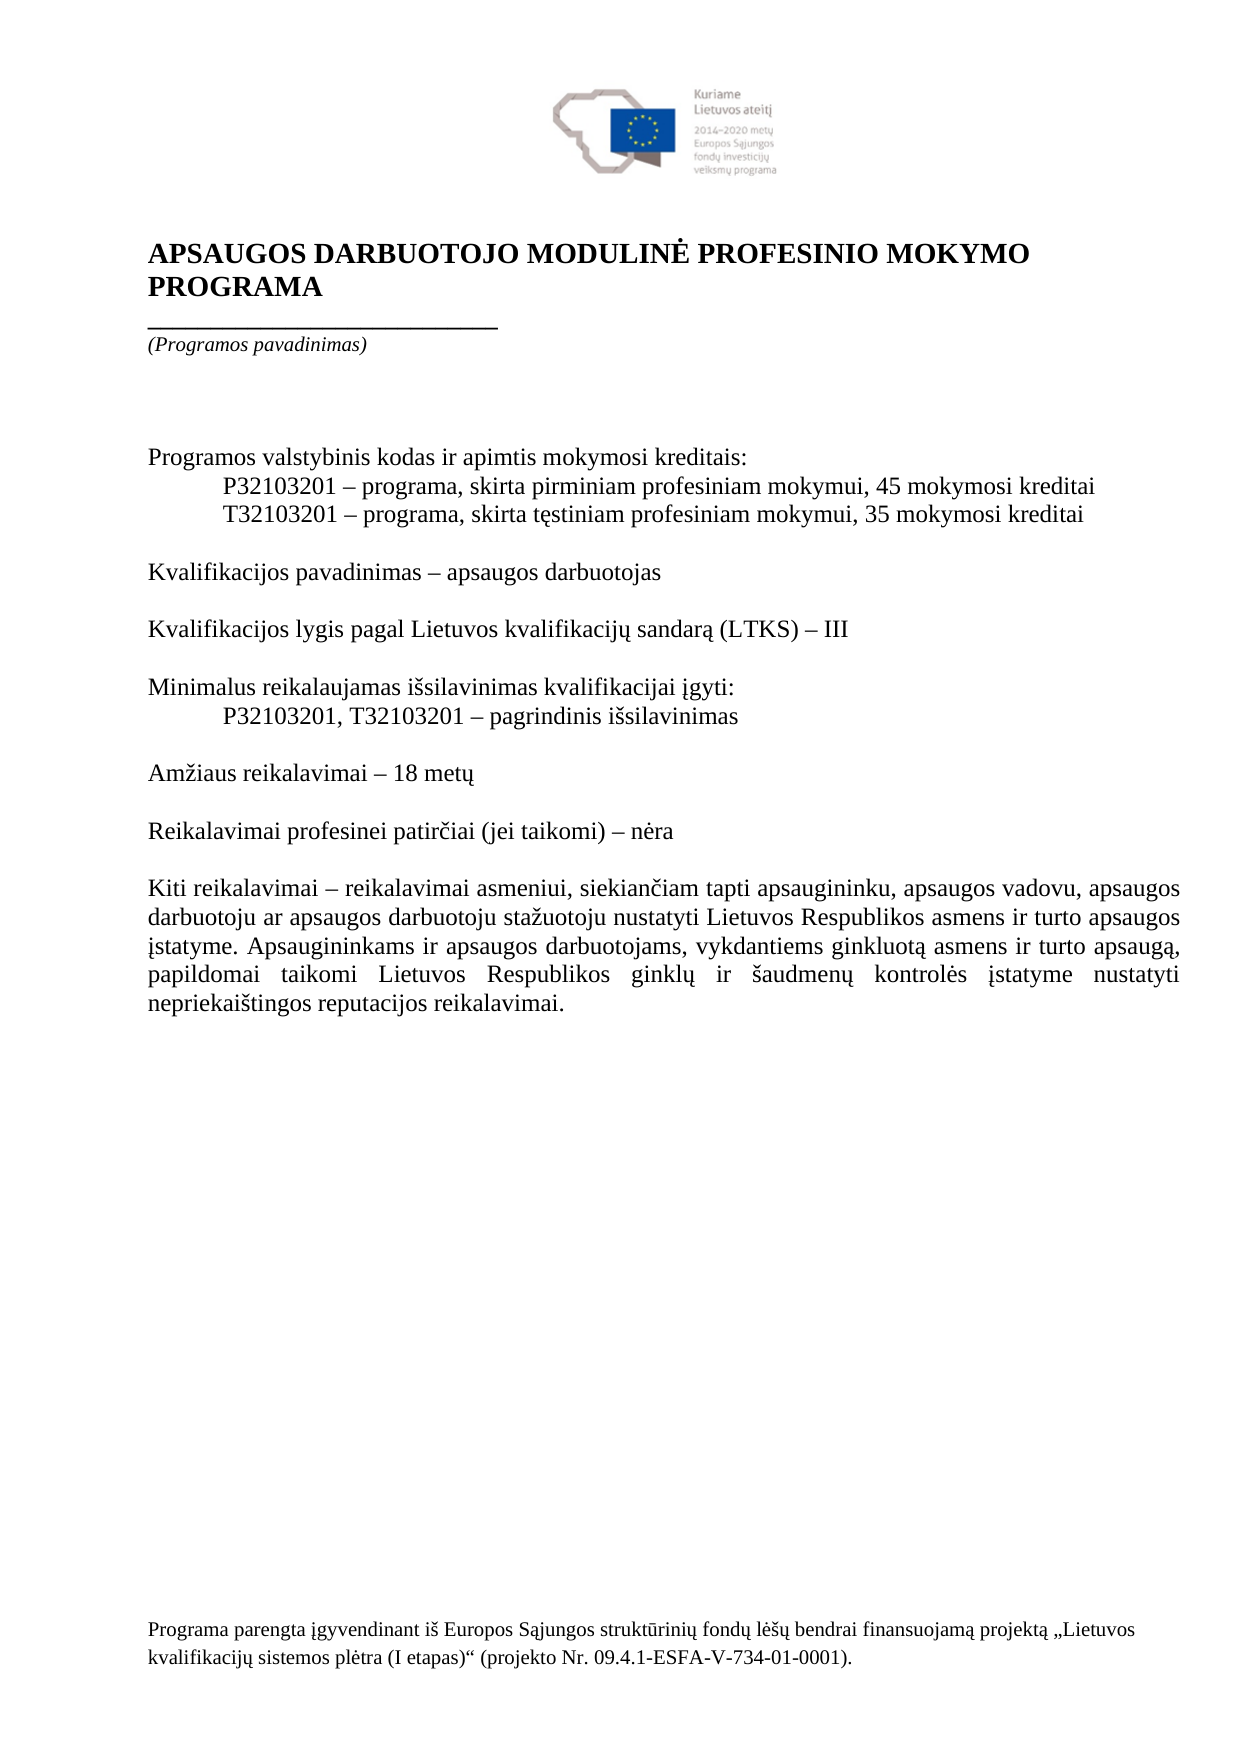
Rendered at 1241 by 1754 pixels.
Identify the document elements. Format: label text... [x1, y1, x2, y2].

text Minimalus reikalaujamas išsilavinimas kvalifikacijai įgyti: [148, 672, 1181, 701]
text Kvalifikacijos lygis pagal Lietuvos kvalifikacijų sandarą (LTKS) – III [148, 614, 1181, 643]
text T32103201 – programa, skirta tęstiniam profesiniam mokymui, 35 mokymosi kreditai [223, 499, 1181, 528]
text Kvalifikacijos pavadinimas – apsaugos darbuotojas [148, 557, 1181, 586]
text (Programos pavadinimas) [148, 332, 1181, 356]
text P32103201 – programa, skirta pirminiam profesiniam mokymui, 45 mokymosi kreditai [223, 471, 1181, 499]
text Kiti reikalavimai – reikalavimai asmeniui, siekiančiam tapti apsaugininku, apsaugos vadovu, apsaugos darbuotoju ar apsaugos darbuotoju stažuotoju nustatyti Lietuvos Respublikos asmens ir turto apsaugos įstatyme. Apsaugininkams ir apsaugos darbuotojams, vykdantiems ginkluotą asmens ir turto apsaugą, papildomai taikomi Lietuvos Respublikos ginklų ir šaudmenų kontrolės įstatyme nustatyti nepriekaištingos reputacijos reikalavimai. [148, 873, 1181, 1017]
text Programos valstybinis kodas ir apimtis mokymosi kreditais: [148, 442, 1181, 471]
text ____________________________ [148, 303, 1181, 332]
text APSAUGOS DARBUOTOJO MODULINĖ PROFESINIO MOKYMO PROGRAMA [148, 236, 1181, 303]
text Amžiaus reikalavimai – 18 metų [148, 758, 1181, 787]
picture [516, 59, 813, 207]
text P32103201, T32103201 – pagrindinis išsilavinimas [223, 701, 1181, 729]
text Programa parengta įgyvendinant iš Europos Sąjungos struktūrinių fondų lėšų bendrai finansuojamą projektą „Lietuvos kvalifikacijų sistemos plėtra (I etapas)“ (projekto Nr. 09.4.1-ESFA-V-734-01-0001). [148, 1617, 1181, 1670]
text Reikalavimai profesinei patirčiai (jei taikomi) – nėra [148, 816, 1181, 844]
